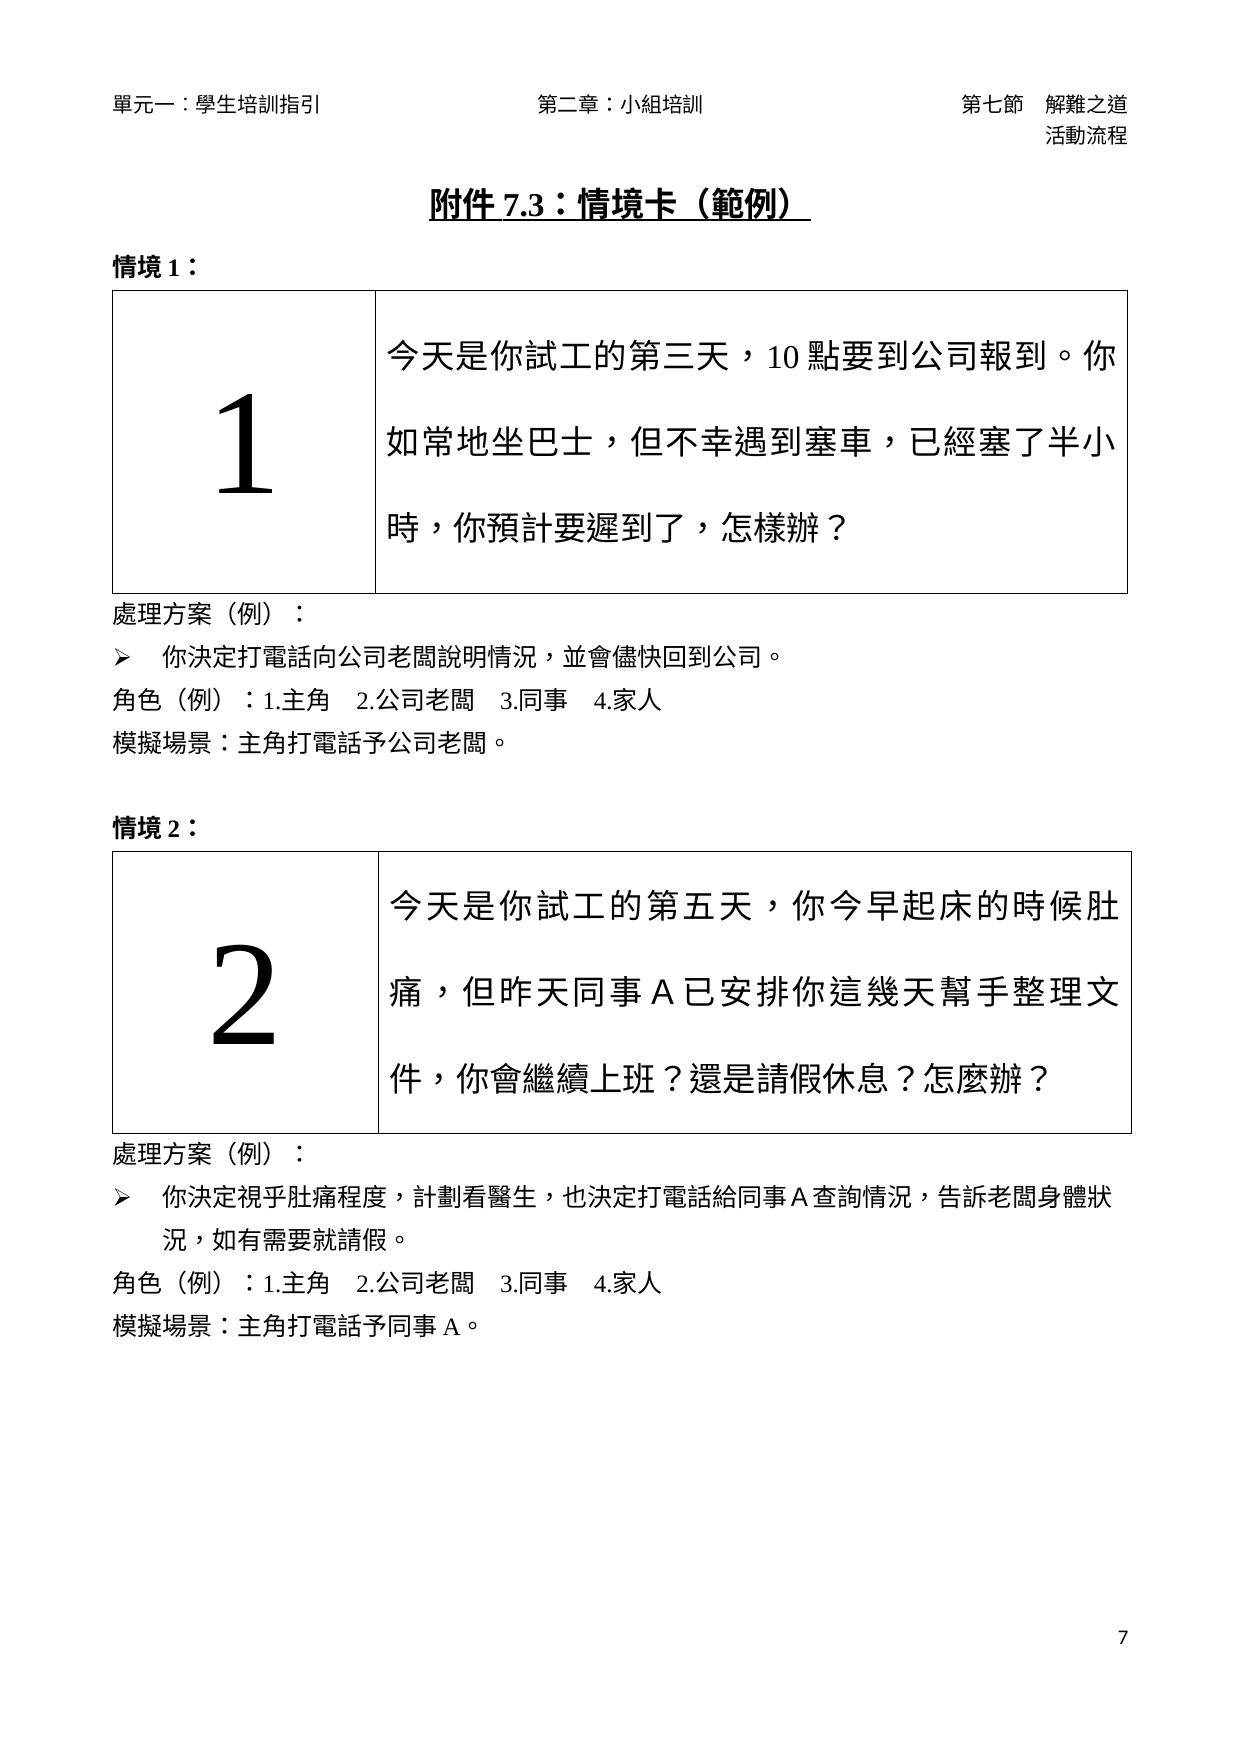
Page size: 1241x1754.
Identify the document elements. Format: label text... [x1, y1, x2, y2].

list 你決定打電話向公司老闆說明情況，並會儘快回到公司。 [112, 637, 1128, 675]
list 情境1： [112, 247, 1128, 284]
list 角色（例）：1.主角 2.公司老闆 3.同事 4.家人 [112, 1263, 1128, 1301]
table_header 今天是你試工的第三天，10點要到公司報到。你如常地坐巴士，但不幸遇到塞車，已經塞了半小時，你預計要遲到了，怎樣辦？ [376, 291, 1127, 593]
list 處理方案（例）： [112, 594, 1128, 632]
list 你決定視乎肚痛程度，計劃看醫生，也決定打電話給同事Ａ查詢情況，告訴老闆身體狀況，如有需要就請假。 [112, 1177, 1128, 1258]
table_header 2 [113, 852, 378, 1133]
list 模擬場景：主角打電話予同事A。 [112, 1306, 1128, 1343]
list 情境2： [112, 808, 1128, 845]
list 角色（例）：1.主角 2.公司老闆 3.同事 4.家人 [112, 680, 1128, 718]
text 附件7.3：情境卡（範例） [112, 164, 1128, 239]
list 處理方案（例）： [112, 1134, 1128, 1172]
table_header 1 [113, 291, 375, 593]
table_header 今天是你試工的第五天，你今早起床的時候肚痛，但昨天同事Ａ已安排你這幾天幫手整理文件，你會繼續上班？還是請假休息？怎麼辦？ [379, 852, 1131, 1133]
list 模擬場景：主角打電話予公司老闆。 [112, 723, 1128, 761]
